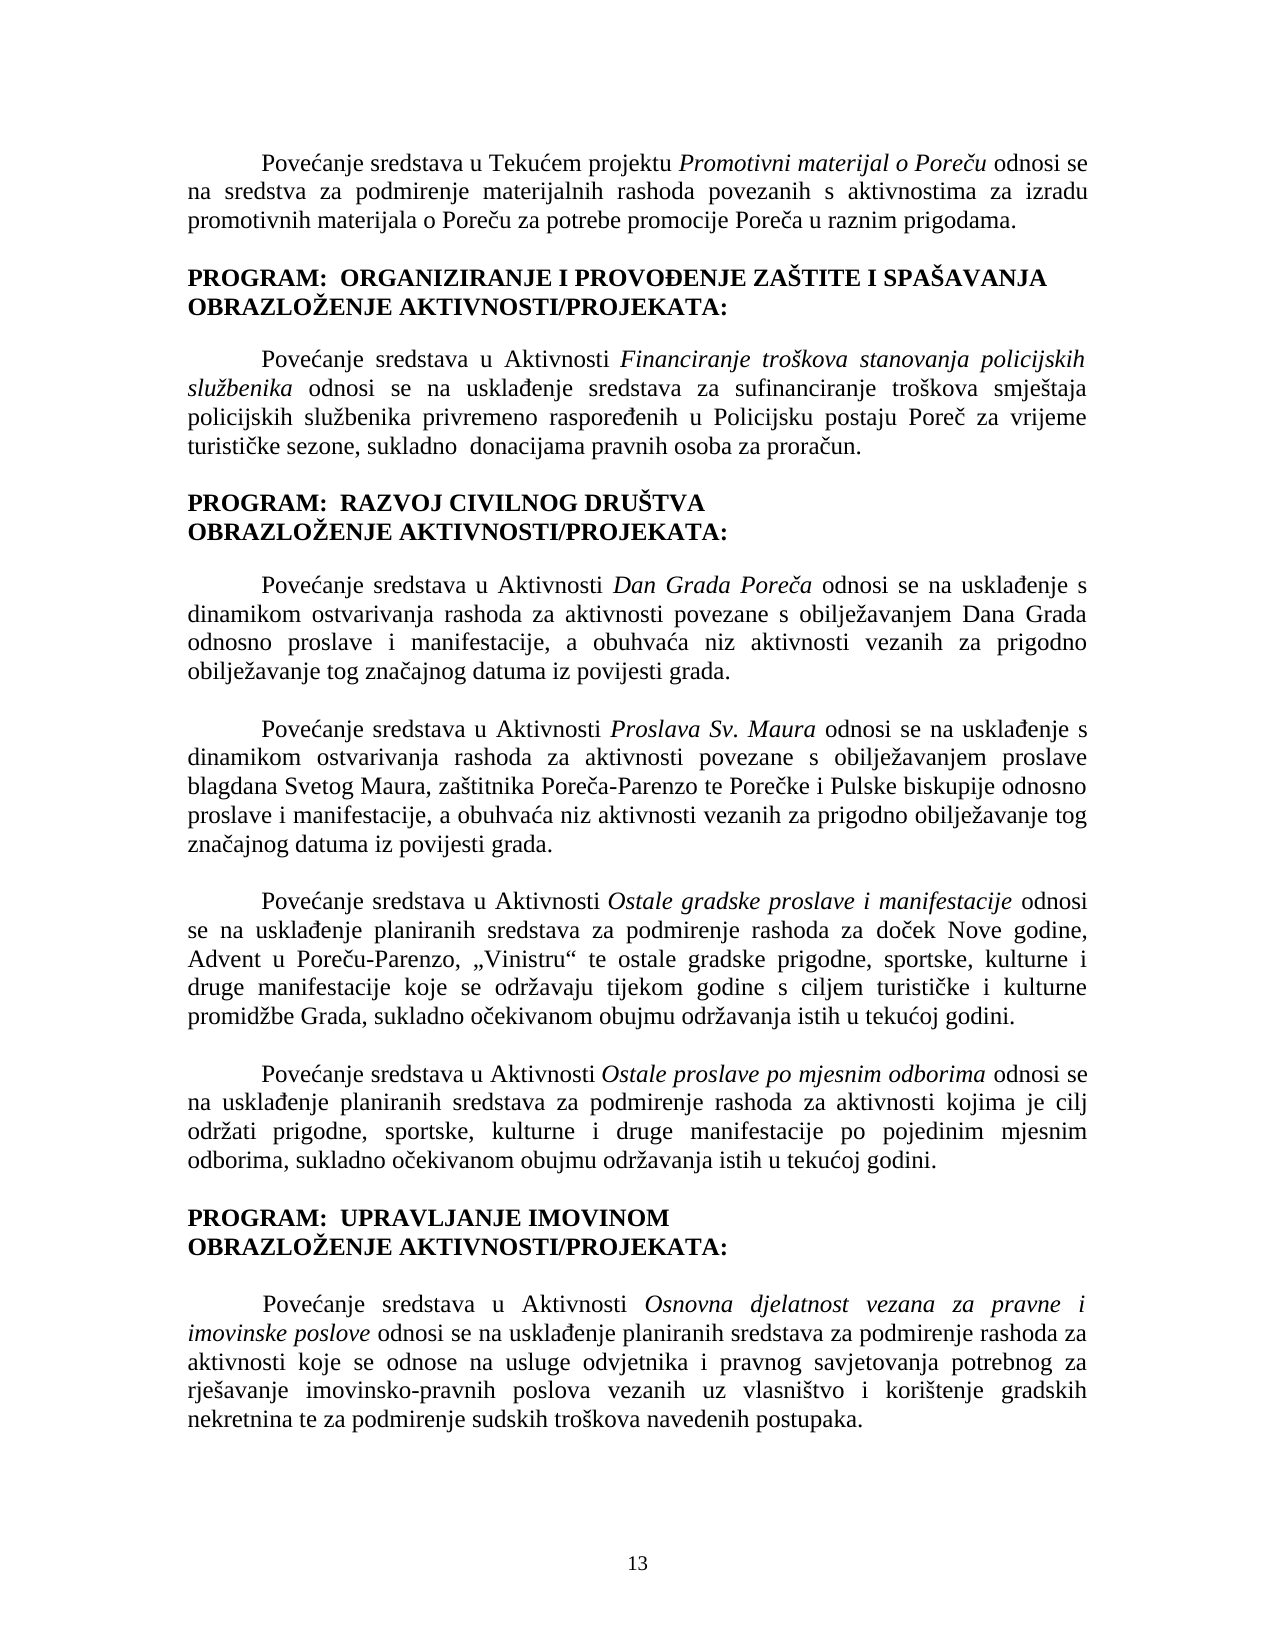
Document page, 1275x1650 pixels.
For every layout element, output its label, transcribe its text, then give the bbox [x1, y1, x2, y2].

text OBRAZLOŽENJE AKTIVNOSTI/PROJEKATA: [187, 517, 1088, 546]
text OBRAZLOŽENJE AKTIVNOSTI/PROJEKATA: [187, 292, 1088, 321]
text Povećanje sredstava u Aktivnosti Dan Grada Poreča odnosi se na usklađenje s dinamikom ostvarivanja rashoda za aktivnosti povezane s obilježavanjem Dana Grada odnosno proslave i manifestacije, a obuhvaća niz aktivnosti vezanih za prigodno obilježavanje tog značajnog datuma iz povijesti grada. [187, 570, 1088, 685]
text Povećanje sredstava u Aktivnosti Proslava Sv. Maura odnosi se na usklađenje s dinamikom ostvarivanja rashoda za aktivnosti povezane s obilježavanjem proslave blagdana Svetog Maura, zaštitnika Poreča-Parenzo te Porečke i Pulske biskupije odnosno proslave i manifestacije, a obuhvaća niz aktivnosti vezanih za prigodno obilježavanje tog značajnog datuma iz povijesti grada. [187, 714, 1088, 857]
text Povećanje sredstava u Aktivnosti Osnovna djelatnost vezana za pravne i imovinske poslove odnosi se na usklađenje planiranih sredstava za podmirenje rashoda za aktivnosti koje se odnose na usluge odvjetnika i pravnog savjetovanja potrebnog za rješavanje imovinsko-pravnih poslova vezanih uz vlasništvo i korištenje gradskih nekretnina te za podmirenje sudskih troškova navedenih postupaka. [187, 1289, 1088, 1433]
text OBRAZLOŽENJE AKTIVNOSTI/PROJEKATA: [187, 1232, 1088, 1261]
text Povećanje sredstava u Aktivnosti Financiranje troškova stanovanja policijskih službenika odnosi se na usklađenje sredstava za sufinanciranje troškova smještaja policijskih službenika privremeno raspoređenih u Policijsku postaju Poreč za vrijeme turističke sezone, sukladno donacijama pravnih osoba za proračun. [187, 344, 1088, 459]
text Povećanje sredstava u Tekućem projektu Promotivni materijal o Poreču odnosi se na sredstva za podmirenje materijalnih rashoda povezanih s aktivnostima za izradu promotivnih materijala o Poreču za potrebe promocije Poreča u raznim prigodama. [187, 148, 1088, 234]
text PROGRAM: ORGANIZIRANJE I PROVOĐENJE ZAŠTITE I SPAŠAVANJA [187, 263, 1088, 292]
text Povećanje sredstava u Aktivnosti Ostale proslave po mjesnim odborima odnosi se na usklađenje planiranih sredstava za podmirenje rashoda za aktivnosti kojima je cilj održati prigodne, sportske, kulturne i druge manifestacije po pojedinim mjesnim odborima, sukladno očekivanom obujmu održavanja istih u tekućoj godini. [187, 1059, 1088, 1174]
text Povećanje sredstava u Aktivnosti Ostale gradske proslave i manifestacije odnosi se na usklađenje planiranih sredstava za podmirenje rashoda za doček Nove godine, Advent u Poreču-Parenzo, „Vinistru“ te ostale gradske prigodne, sportske, kulturne i druge manifestacije koje se održavaju tijekom godine s ciljem turističke i kulturne promidžbe Grada, sukladno očekivanom obujmu održavanja istih u tekućoj godini. [187, 886, 1088, 1030]
text PROGRAM: RAZVOJ CIVILNOG DRUŠTVA [187, 488, 1088, 517]
text PROGRAM: UPRAVLJANJE IMOVINOM [187, 1203, 1088, 1232]
